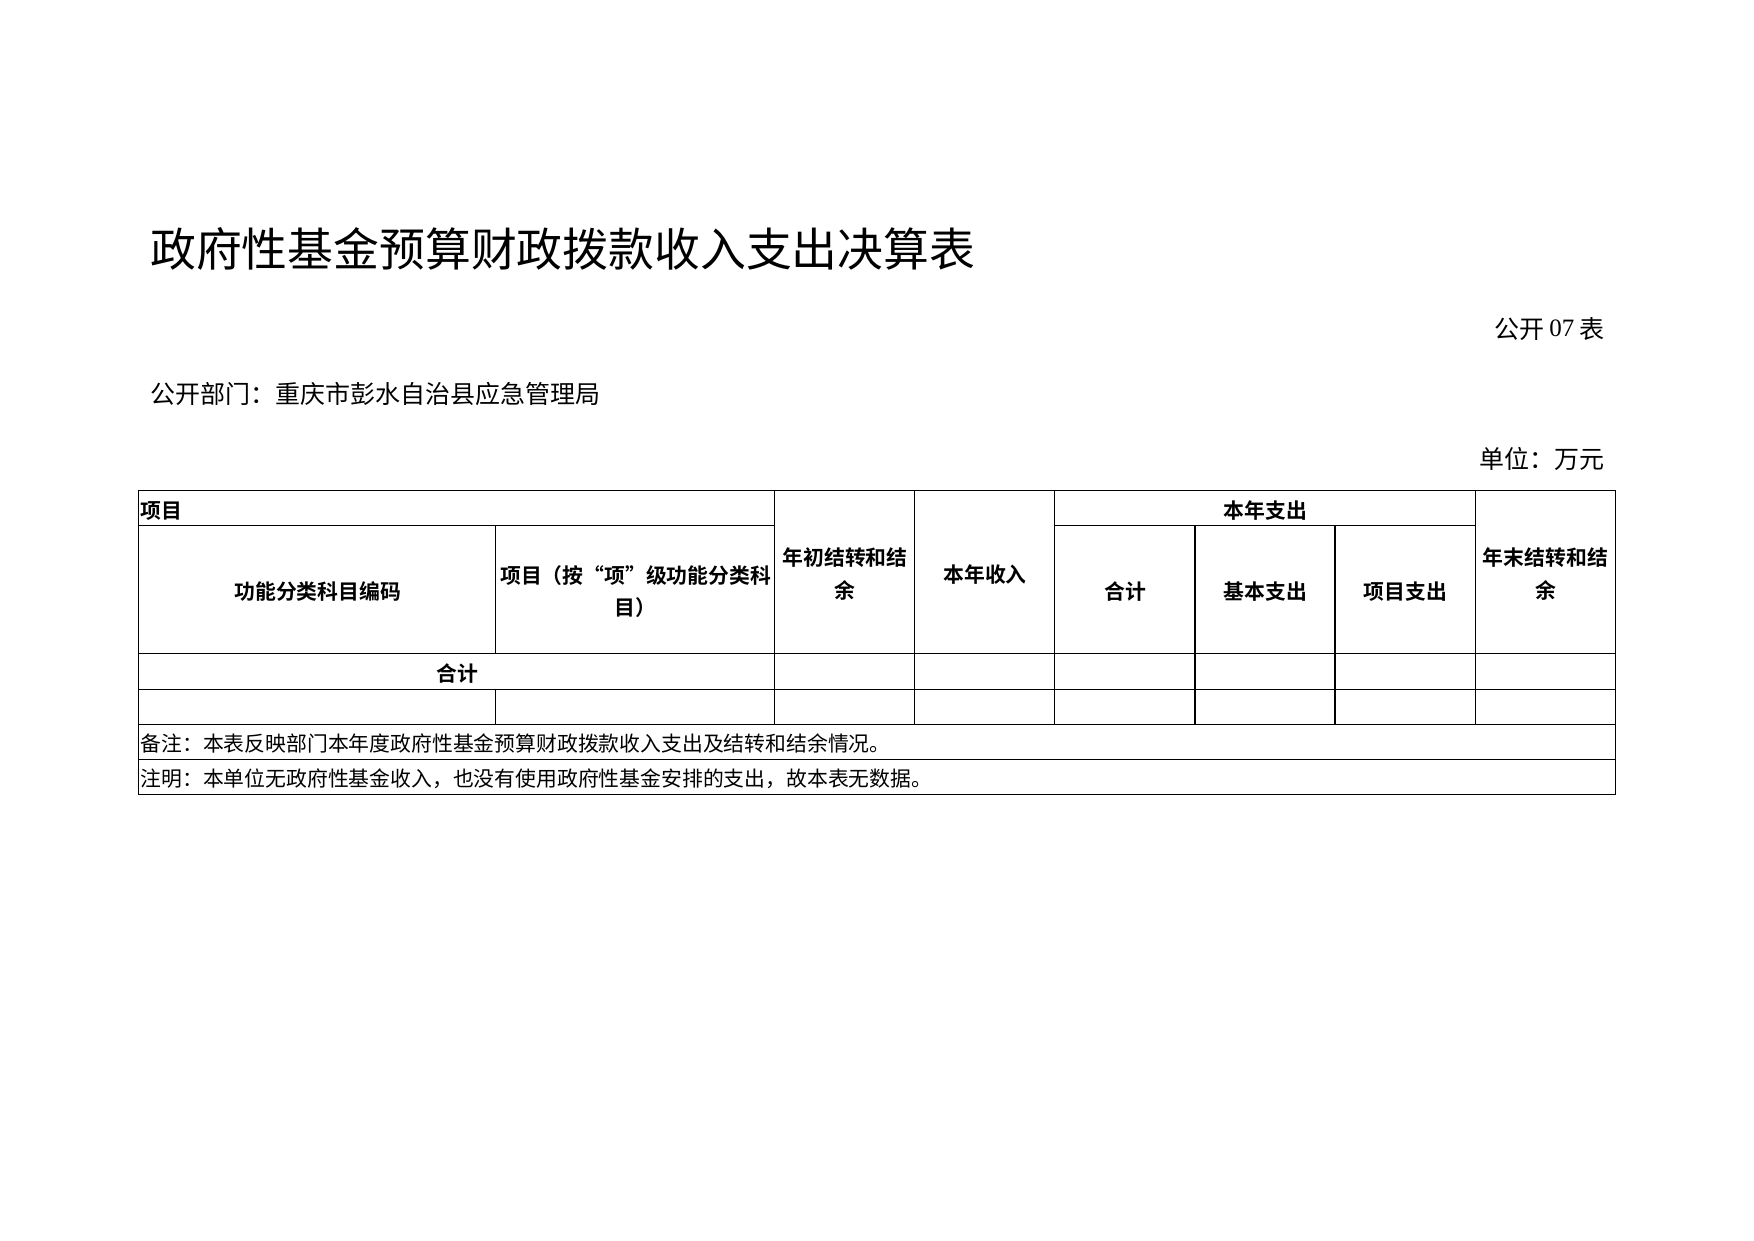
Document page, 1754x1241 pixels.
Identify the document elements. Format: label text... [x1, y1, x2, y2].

table_cell [1196, 690, 1334, 723]
table_cell [496, 690, 774, 723]
table_cell [1336, 690, 1475, 723]
table_header 年末结转和结余 [1476, 491, 1615, 653]
table_cell 合计 [1055, 526, 1194, 653]
table_cell [1055, 654, 1194, 688]
table_cell 项目支出 [1336, 526, 1475, 653]
text 政府性基金预算财政拨款收入支出决算表 [150, 198, 1604, 295]
table_cell 备注：本表反映部门本年度政府性基金预算财政拨款收入支出及结转和结余情况。 [139, 725, 1615, 759]
table_cell [1336, 654, 1475, 688]
text 单位：万元 [150, 425, 1604, 490]
table_cell 项目（按“项”级功能分类科目） [496, 526, 774, 653]
table_cell [915, 654, 1054, 688]
table_header 本年收入 [915, 491, 1054, 653]
table_cell 基本支出 [1196, 526, 1334, 653]
table_cell [775, 654, 914, 688]
table_cell 注明：本单位无政府性基金收入，也没有使用政府性基金安排的支出，故本表无数据。 [139, 760, 1615, 794]
table_cell [915, 690, 1054, 723]
table_header 年初结转和结余 [775, 491, 914, 653]
text 公开部门：重庆市彭水自治县应急管理局 [150, 360, 1604, 425]
table_cell [1476, 690, 1615, 723]
table_cell 合计 [139, 654, 774, 688]
text 公开07表 [150, 295, 1604, 360]
table_cell 功能分类科目编码 [139, 526, 495, 653]
table_header 项目 [139, 491, 774, 525]
table_cell [775, 690, 914, 723]
table_cell [1476, 654, 1615, 688]
table_header 本年支出 [1055, 491, 1475, 525]
table_cell [1196, 654, 1334, 688]
table_cell [139, 690, 495, 723]
table_cell [1055, 690, 1194, 723]
